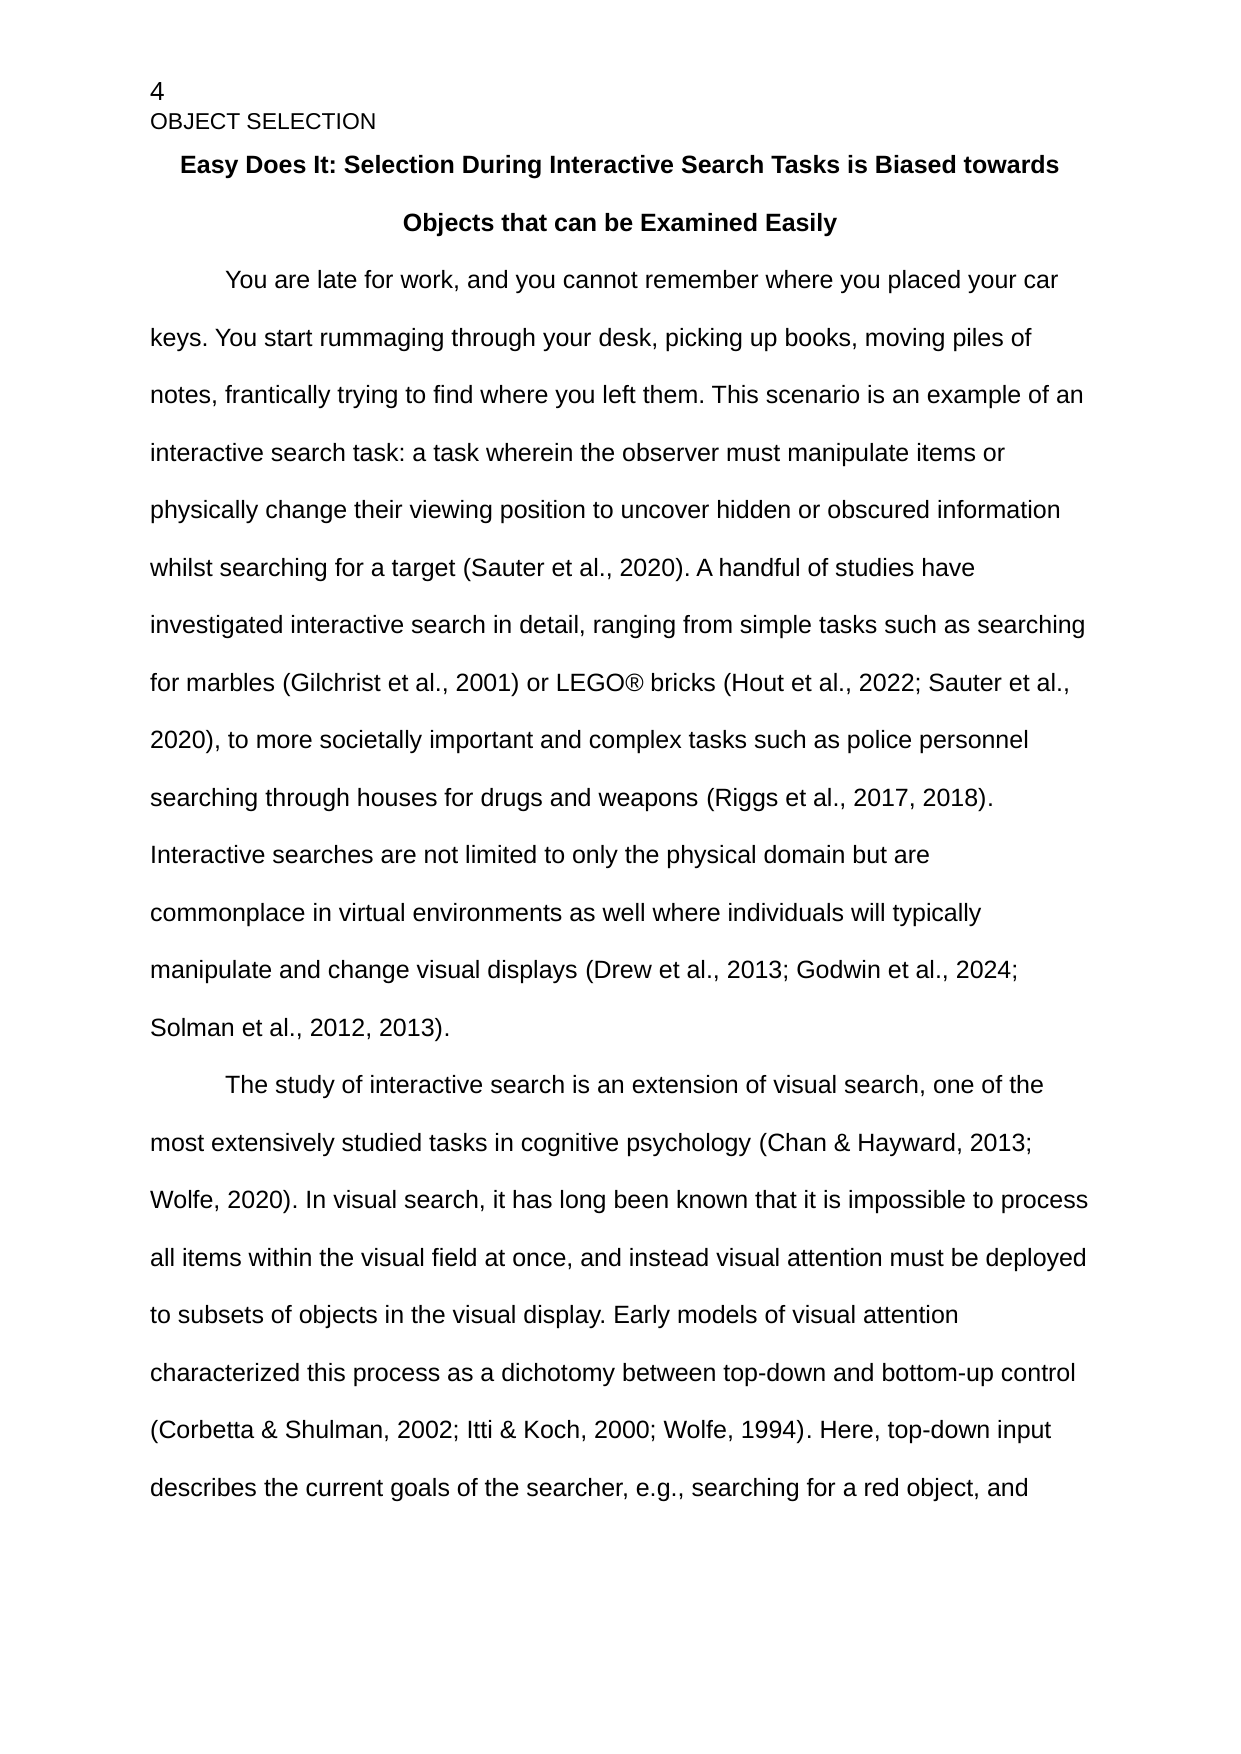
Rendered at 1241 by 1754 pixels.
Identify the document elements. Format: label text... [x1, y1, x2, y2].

text Easy Does It: Selection During Interactive Search Tasks is Biased towards Objects that can be Examined Easily [150, 150, 1090, 236]
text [150, 1070, 1090, 1501]
text You are late for work, and you cannot remember where you placed your car keys. You start rummaging through your desk, picking up books, moving piles of notes, frantically trying to find where you left them. This scenario is an example of an interactive search task: a task wherein the observer must manipulate items or physically change their viewing position to uncover hidden or obscured information whilst searching for a target (Sauter et al., 2020). A handful of studies have investigated interactive search in detail, ranging from simple tasks such as searching for marbles (Gilchrist et al., 2001) or LEGO® bricks (Hout et al., 2022; Sauter et al., 2020), to more societally important and complex tasks such as police personnel searching through houses for drugs and weapons (Riggs et al., 2017, 2018). Interactive searches are not limited to only the physical domain but are commonplace in virtual environments as well where individuals will typically manipulate and change visual displays (Drew et al., 2013; Godwin et al., 2024; Solman et al., 2012, 2013). [150, 265, 1090, 1041]
